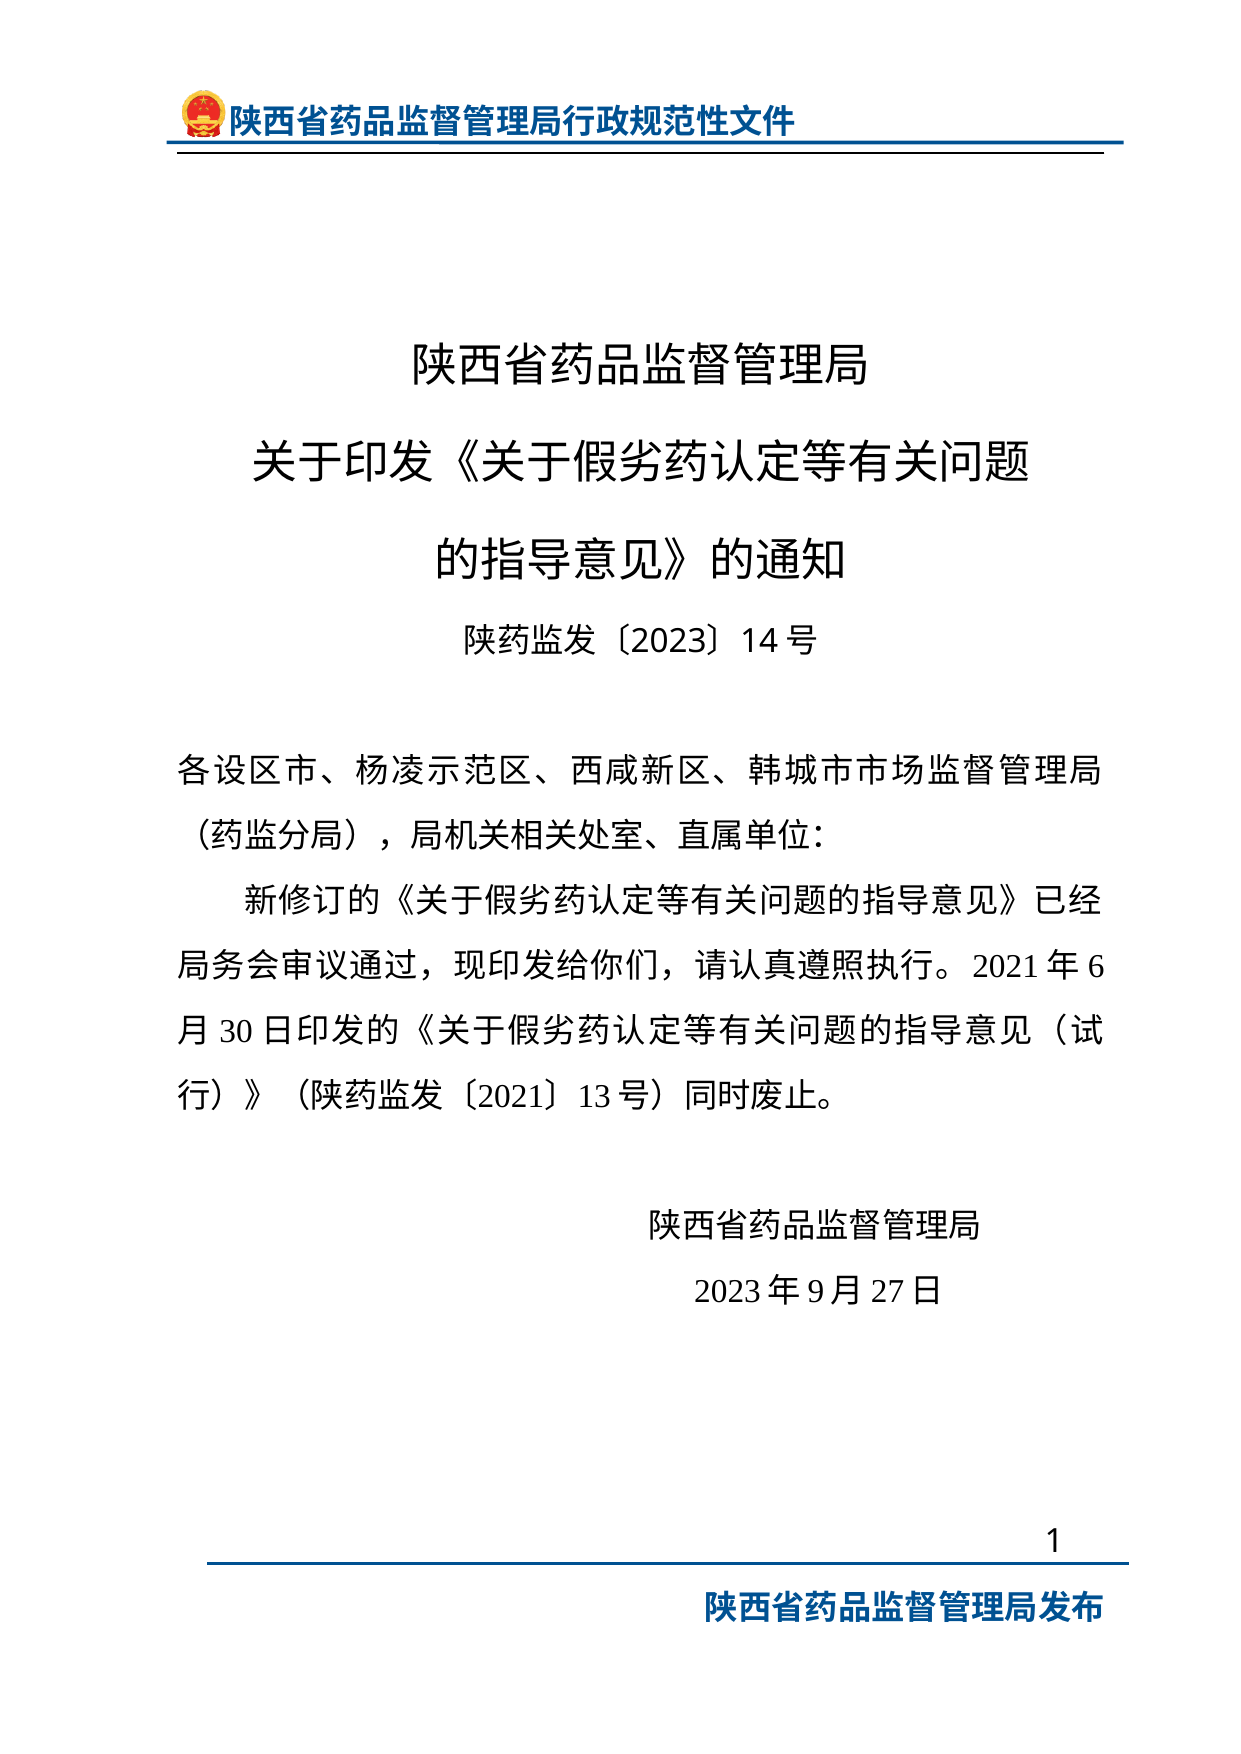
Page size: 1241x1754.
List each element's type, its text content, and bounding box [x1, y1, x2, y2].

text 各设区市、杨凌示范区、西咸新区、韩城市市场监督管理局（药监分局），局机关相关处室、直属单位： [177, 735, 1104, 865]
text 关于印发《关于假劣药认定等有关问题 [177, 410, 1104, 508]
text 陕药监发〔2023〕14号 [177, 605, 1104, 670]
text 陕西省药品监督管理局 [177, 313, 1104, 410]
picture [177, 88, 230, 141]
text 2023年9月27日 [177, 1255, 1104, 1320]
text 的指导意见》的通知 [177, 508, 1104, 605]
text 新修订的《关于假劣药认定等有关问题的指导意见》已经局务会审议通过，现印发给你们，请认真遵照执行。2021年6月30日印发的《关于假劣药认定等有关问题的指导意见（试行）》（陕药监发〔2021〕13号）同时废止。 [177, 865, 1104, 1125]
text 陕西省药品监督管理局 [177, 1190, 982, 1255]
